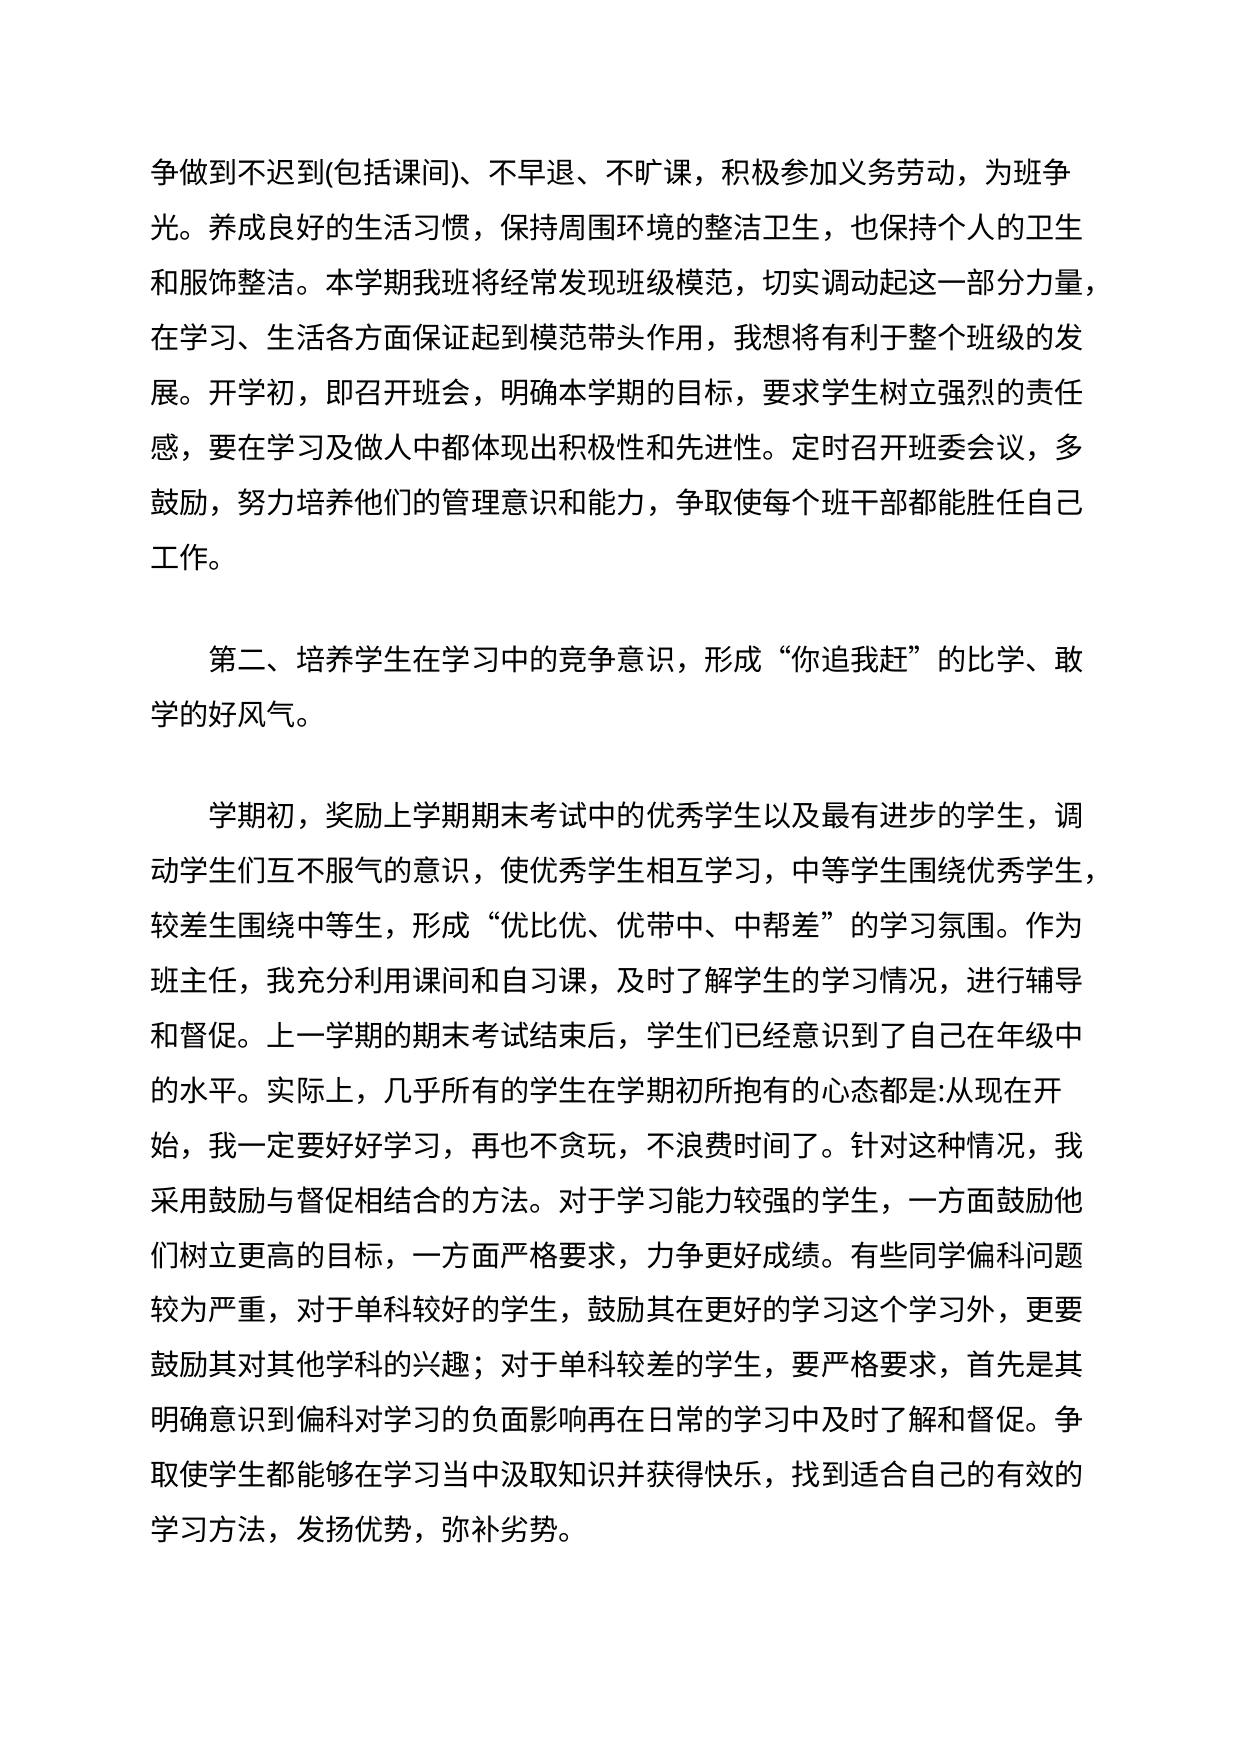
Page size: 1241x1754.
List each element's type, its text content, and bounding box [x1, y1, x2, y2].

text 学期初，奖励上学期期末考试中的优秀学生以及最有进步的学生，调动学生们互不服气的意识，使优秀学生相互学习，中等学生围绕优秀学生，较差生围绕中等生，形成“优比优、优带中、中帮差”的学习氛围。作为班主任，我充分利用课间和自习课，及时了解学生的学习情况，进行辅导和督促。上一学期的期末考试结束后，学生们已经意识到了自己在年级中的水平。实际上，几乎所有的学生在学期初所抱有的心态都是:从现在开始，我一定要好好学习，再也不贪玩，不浪费时间了。针对这种情况，我采用鼓励与督促相结合的方法。对于学习能力较强的学生，一方面鼓励他们树立更高的目标，一方面严格要求，力争更好成绩。有些同学偏科问题较为严重，对于单科较好的学生，鼓励其在更好的学习这个学习外，更要鼓励其对其他学科的兴趣；对于单科较差的学生，要严格要求，首先是其明确意识到偏科对学习的负面影响再在日常的学习中及时了解和督促。争取使学生都能够在学习当中汲取知识并获得快乐，找到适合自己的有效的学习方法，发扬优势，弥补劣势。 [150, 793, 1090, 1549]
text 第二、培养学生在学习中的竞争意识，形成“你追我赶”的比学、敢学的好风气。 [150, 636, 1090, 733]
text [150, 150, 1090, 577]
